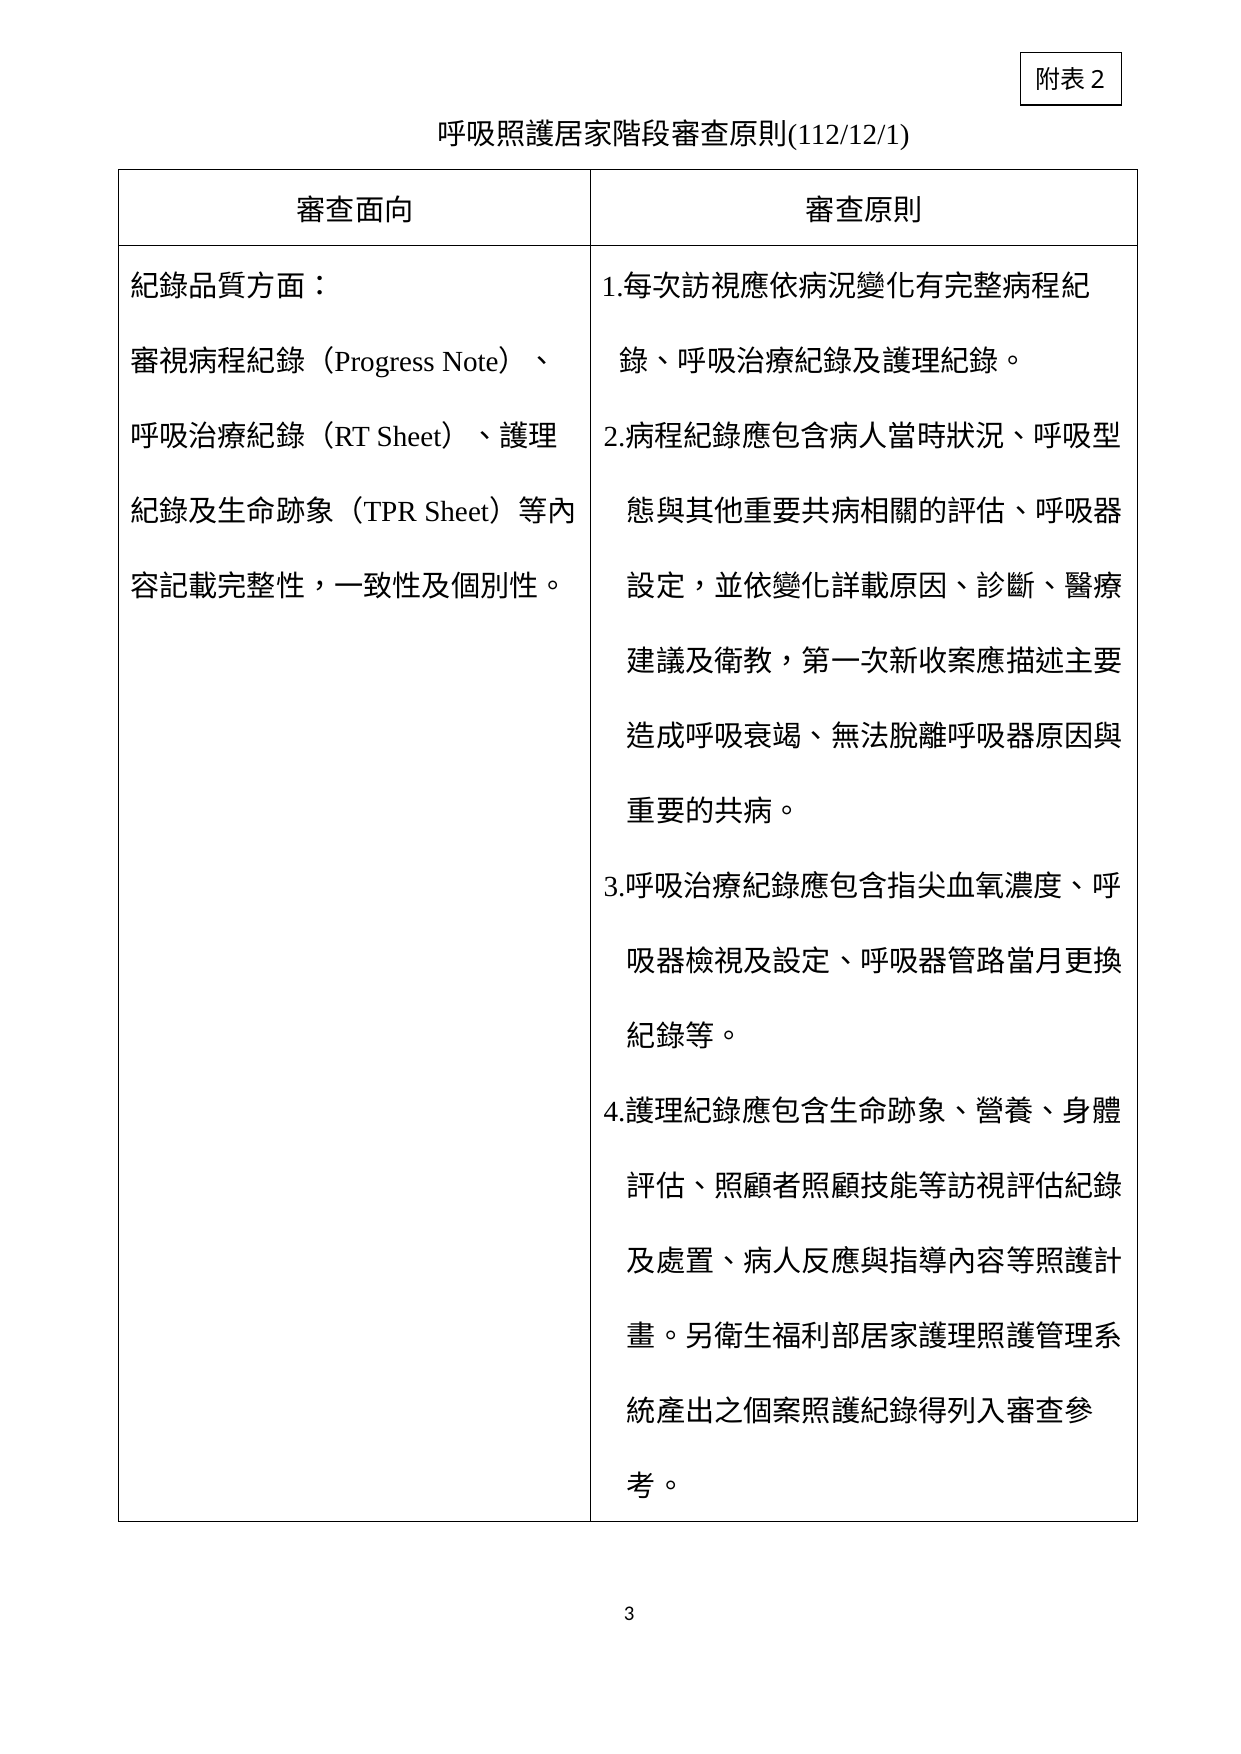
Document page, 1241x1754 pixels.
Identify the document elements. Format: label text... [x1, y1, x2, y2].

table_header 審查原則 [591, 170, 1137, 245]
table_header 審查面向 [119, 170, 590, 245]
text 呼吸照護居家階段審查原則(112/12/1) [131, 94, 1140, 169]
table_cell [119, 246, 590, 1521]
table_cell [591, 246, 1137, 1521]
